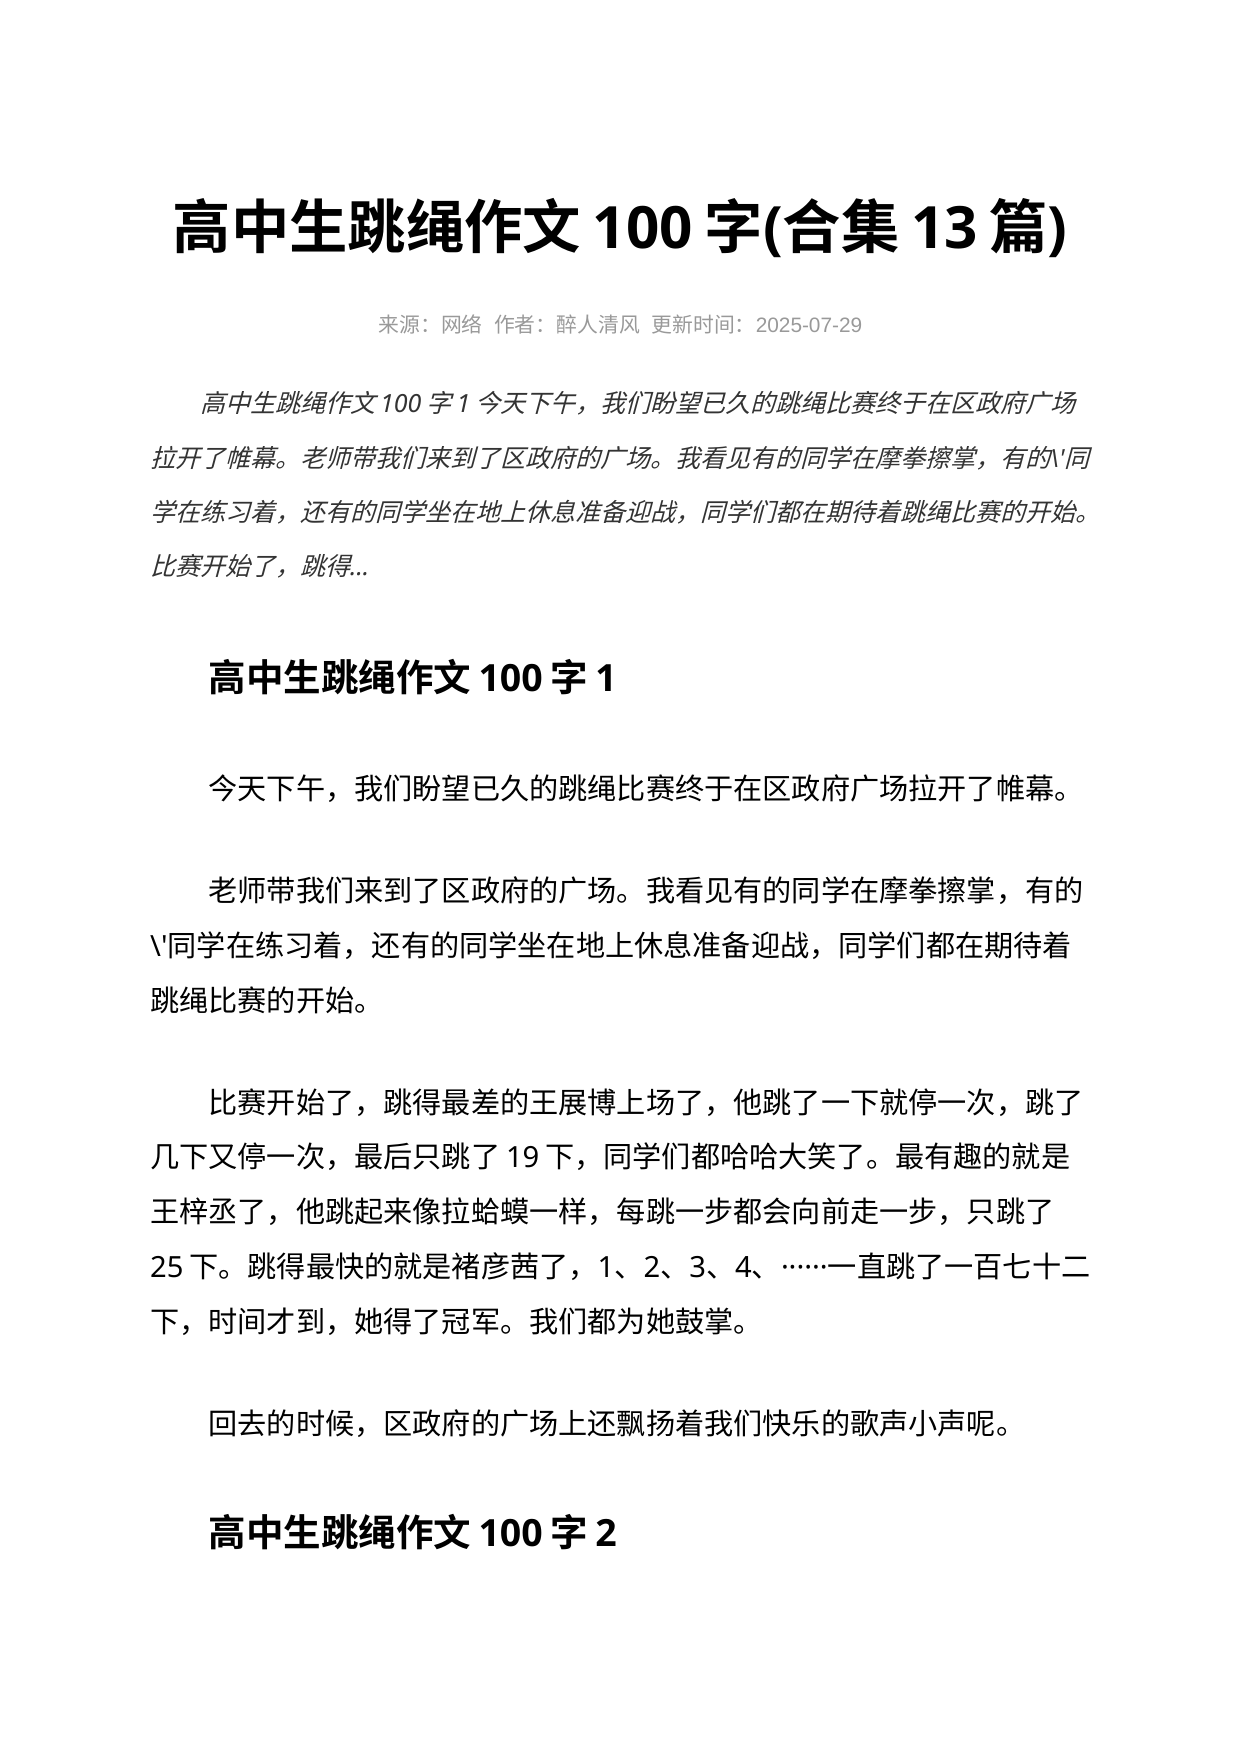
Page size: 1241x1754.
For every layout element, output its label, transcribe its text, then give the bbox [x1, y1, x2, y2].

text 高中生跳绳作文100字2 [150, 1502, 1090, 1557]
text 来源：网络 作者：醉人清风 更新时间：2025-07-29 [150, 313, 1090, 337]
text 高中生跳绳作文100字1 [150, 648, 1090, 703]
text 比赛开始了，跳得最差的王展博上场了，他跳了一下就停一次，跳了几下又停一次，最后只跳了19下，同学们都哈哈大笑了。最有趣的就是王梓丞了，他跳起来像拉蛤蟆一样，每跳一步都会向前走一步，只跳了25下。跳得最快的就是褚彦茜了，1、2、3、4、······一直跳了一百七十二下，时间才到，她得了冠军。我们都为她鼓掌。 [150, 1079, 1090, 1341]
text 高中生跳绳作文100字1今天下午，我们盼望已久的跳绳比赛终于在区政府广场拉开了帷幕。老师带我们来到了区政府的广场。我看见有的同学在摩拳擦掌，有的\'同学在练习着，还有的同学坐在地上休息准备迎战，同学们都在期待着跳绳比赛的开始。比赛开始了，跳得... [150, 384, 1090, 583]
text 回去的时候，区政府的广场上还飘扬着我们快乐的歌声小声呢。 [150, 1401, 1090, 1443]
text 老师带我们来到了区政府的广场。我看见有的同学在摩拳擦掌，有的\'同学在练习着，还有的同学坐在地上休息准备迎战，同学们都在期待着跳绳比赛的开始。 [150, 867, 1090, 1020]
subtitle 高中生跳绳作文100字(合集13篇) [150, 181, 1090, 266]
text 今天下午，我们盼望已久的跳绳比赛终于在区政府广场拉开了帷幕。 [150, 766, 1090, 808]
